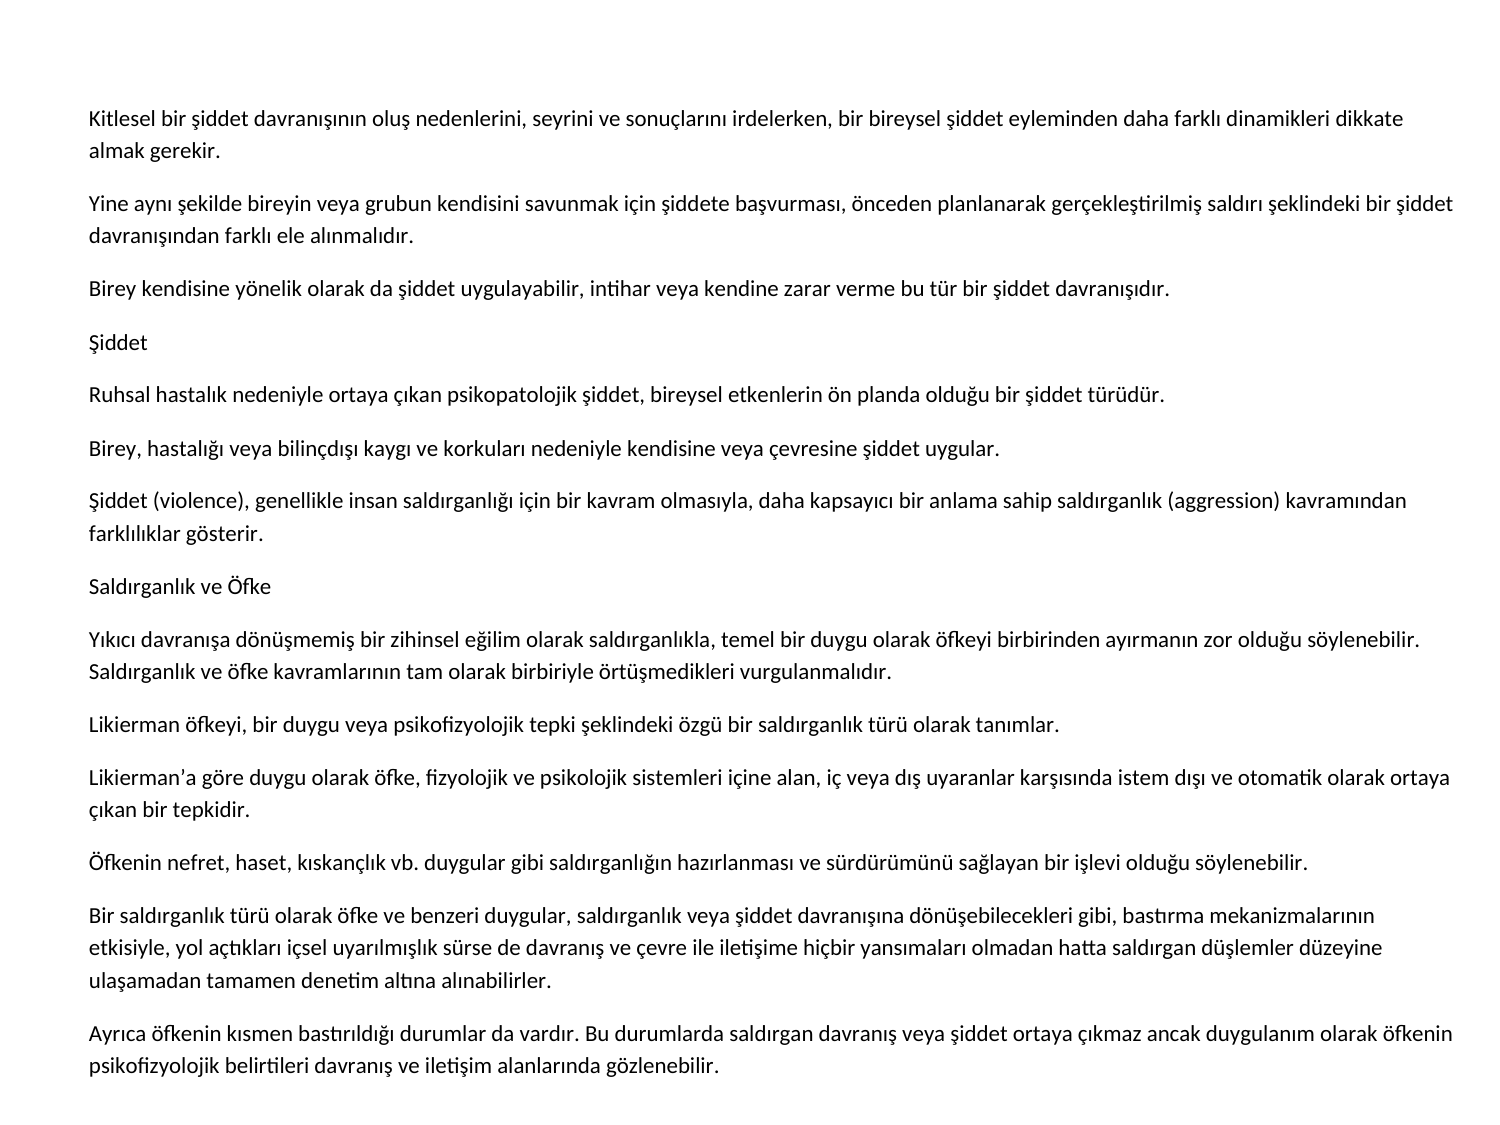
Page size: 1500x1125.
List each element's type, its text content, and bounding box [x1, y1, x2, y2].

text Şiddet (violence), genellikle insan saldırganlığı için bir kavram olmasıyla, daha kapsayıcı bir anlama sahip saldırganlık (aggression) kavramından farklılıklar gösterir. [89, 487, 1462, 547]
text Yine aynı şekilde bireyin veya grubun kendisini savunmak için şiddete başvurması, önceden planlanarak gerçekleştirilmiş saldırı şeklindeki bir şiddet davranışından farklı ele alınmalıdır. [89, 189, 1462, 249]
text Saldırganlık ve Öfke [89, 572, 1462, 600]
text Kitlesel bir şiddet davranışının oluş nedenlerini, seyrini ve sonuçlarını irdelerken, bir bireysel şiddet eyleminden daha farklı dinamikleri dikkate almak gerekir. [89, 104, 1462, 164]
text Yıkıcı davranışa dönüşmemiş bir zihinsel eğilim olarak saldırganlıkla, temel bir duygu olarak öfkeyi birbirinden ayırmanın zor olduğu söylenebilir. Saldırganlık ve öfke kavramlarının tam olarak birbiriyle örtüşmedikleri vurgulanmalıdır. [89, 625, 1462, 685]
text Bir saldırganlık türü olarak öfke ve benzeri duygular, saldırganlık veya şiddet davranışına dönüşebilecekleri gibi, bastırma mekanizmalarının etkisiyle, yol açtıkları içsel uyarılmışlık sürse de davranış ve çevre ile iletişime hiçbir yansımaları olmadan hatta saldırgan düşlemler düzeyine ulaşamadan tamamen denetim altına alınabilirler. [89, 901, 1462, 994]
text Öfkenin nefret, haset, kıskançlık vb. duygular gibi saldırganlığın hazırlanması ve sürdürümünü sağlayan bir işlevi olduğu söylenebilir. [89, 848, 1462, 876]
text Ayrıca öfkenin kısmen bastırıldığı durumlar da vardır. Bu durumlarda saldırgan davranış veya şiddet ortaya çıkmaz ancak duygulanım olarak öfkenin psikofizyolojik belirtileri davranış ve iletişim alanlarında gözlenebilir. [89, 1019, 1462, 1079]
text Birey kendisine yönelik olarak da şiddet uygulayabilir, intihar veya kendine zarar verme bu tür bir şiddet davranışıdır. [89, 274, 1462, 303]
text Birey, hastalığı veya bilinçdışı kaygı ve korkuları nedeniyle kendisine veya çevresine şiddet uygular. [89, 434, 1462, 462]
text Likierman’a göre duygu olarak öfke, fizyolojik ve psikolojik sistemleri içine alan, iç veya dış uyaranlar karşısında istem dışı ve otomatik olarak ortaya çıkan bir tepkidir. [89, 763, 1462, 823]
text Şiddet [89, 328, 1462, 356]
text Ruhsal hastalık nedeniyle ortaya çıkan psikopatolojik şiddet, bireysel etkenlerin ön planda olduğu bir şiddet türüdür. [89, 381, 1462, 409]
text Likierman öfkeyi, bir duygu veya psikofizyolojik tepki şeklindeki özgü bir saldırganlık türü olarak tanımlar. [89, 710, 1462, 738]
